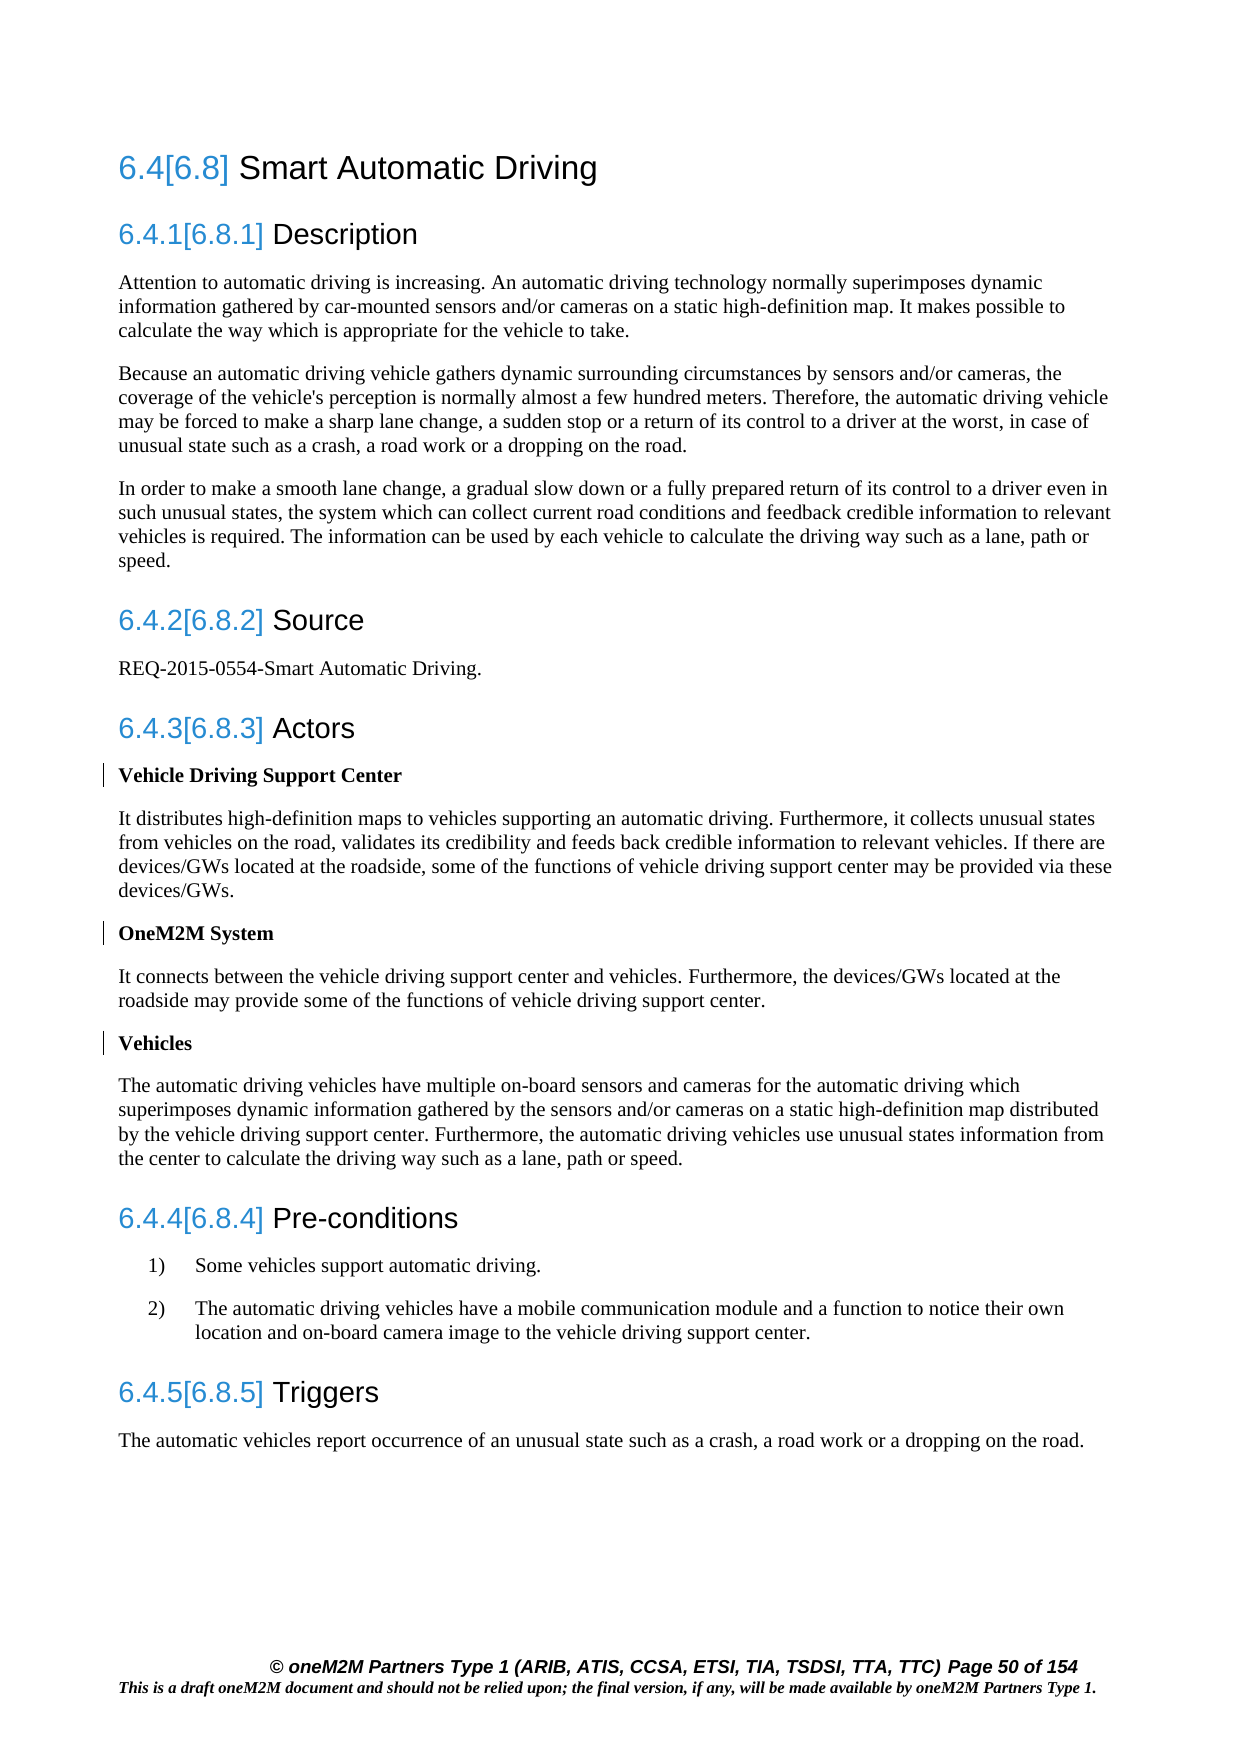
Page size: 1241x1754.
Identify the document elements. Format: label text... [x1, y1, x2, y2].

text Attention to automatic driving is increasing. An automatic driving technology normally superimposes dynamic information gathered by car-mounted sensors and/or cameras on a static high-definition map. It makes possible to calculate the way which is appropriate for the vehicle to take. [118, 270, 1122, 342]
subtitle Smart Automatic Driving [118, 148, 1122, 186]
text REQ-2015-0554-Smart Automatic Driving. [118, 655, 1122, 679]
subtitle Pre-conditions [118, 1201, 1122, 1234]
text OneM2M System [118, 921, 1122, 945]
text It connects between the vehicle driving support center and vehicles. Furthermore, the devices/GWs located at the roadside may provide some of the functions of vehicle driving support center. [118, 964, 1122, 1012]
subtitle Source [118, 603, 1122, 637]
subtitle Triggers [118, 1375, 1122, 1409]
text The automatic driving vehicles have multiple on-board sensors and cameras for the automatic driving which superimposes dynamic information gathered by the sensors and/or cameras on a static high-definition map distributed by the vehicle driving support center. Furthermore, the automatic driving vehicles use unusual states information from the center to calculate the driving way such as a lane, path or speed. [118, 1073, 1122, 1169]
subtitle Actors [118, 711, 1122, 744]
text It distributes high-definition maps to vehicles supporting an automatic driving. Furthermore, it collects unusual states from vehicles on the road, validates its credibility and feeds back credible information to relevant vehicles. If there are devices/GWs located at the roadside, some of the functions of vehicle driving support center may be provided via these devices/GWs. [118, 806, 1122, 902]
text The automatic driving vehicles have a mobile communication module and a function to notice their own location and on-board camera image to the vehicle driving support center. [148, 1296, 1122, 1344]
text In order to make a smooth lane change, a gradual slow down or a fully prepared return of its control to a driver even in such unusual states, the system which can collect current road conditions and feedback credible information to relevant vehicles is required. The information can be used by each vehicle to calculate the driving way such as a lane, path or speed. [118, 476, 1122, 572]
text Vehicle Driving Support Center [118, 763, 1122, 787]
text Because an automatic driving vehicle gathers dynamic surrounding circumstances by sensors and/or cameras, the coverage of the vehicle's perception is normally almost a few hundred meters. Therefore, the automatic driving vehicle may be forced to make a sharp lane change, a sudden stop or a return of its control to a driver at the worst, in case of unusual state such as a crash, a road work or a dropping on the road. [118, 361, 1122, 457]
text Vehicles [118, 1031, 1122, 1054]
text The automatic vehicles report occurrence of an unusual state such as a crash, a road work or a dropping on the road. [118, 1428, 1122, 1452]
subtitle Description [118, 217, 1122, 251]
list Some vehicles support automatic driving. [148, 1253, 1122, 1277]
